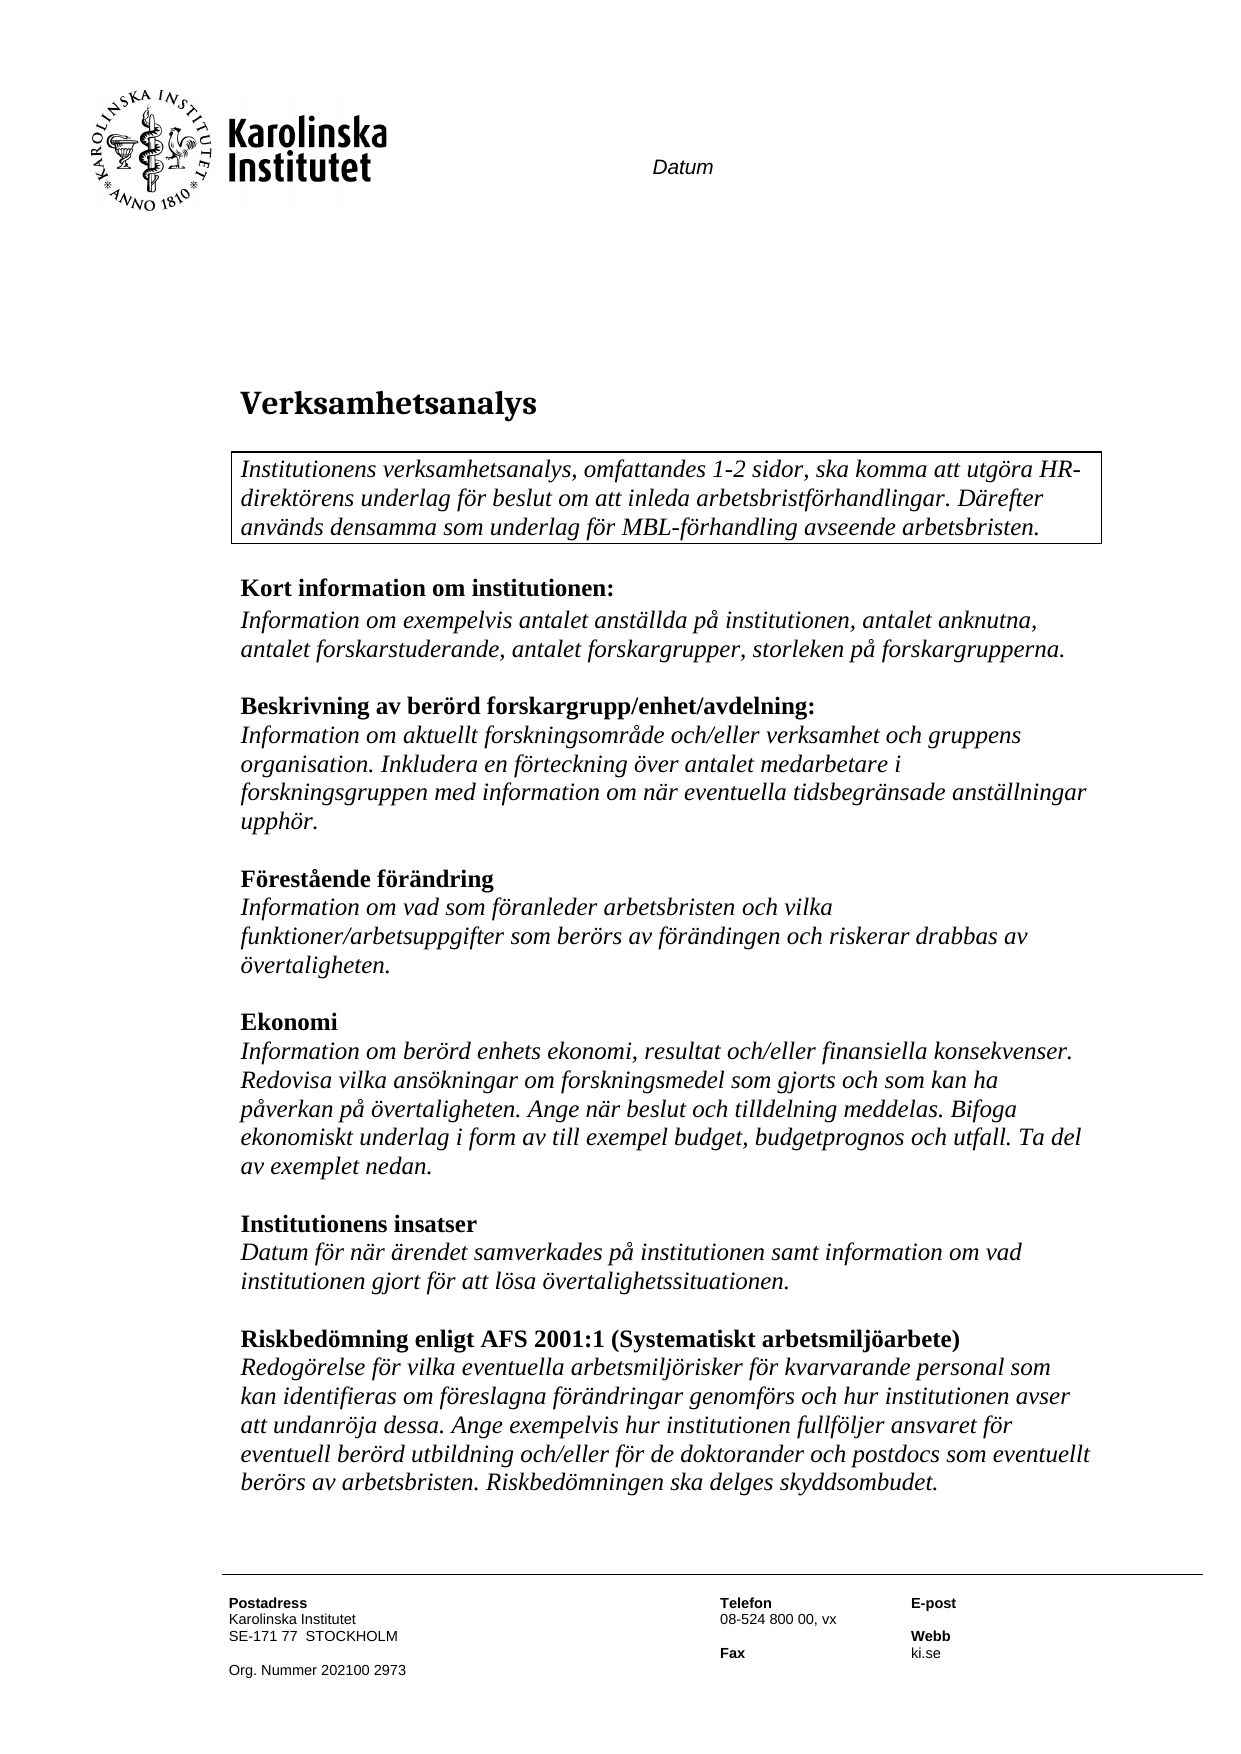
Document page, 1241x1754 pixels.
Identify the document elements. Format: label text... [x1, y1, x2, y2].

subtitle Verksamhetsanalys [240, 384, 1092, 423]
text Riskbedömning enligt AFS 2001:1 (Systematiskt arbetsmiljöarbete) [240, 1324, 1092, 1352]
text Datum för när ärendet samverkades på institutionen samt information om vad institutionen gjort för att lösa övertalighetssituationen. [240, 1237, 1092, 1295]
text Information om berörd enhets ekonomi, resultat och/eller finansiella konsekvenser. Redovisa vilka ansökningar om forskningsmedel som gjorts och som kan ha påverkan på övertaligheten. Ange när beslut och tilldelning meddelas. Bifoga ekonomiskt underlag i form av till exempel budget, budgetprognos och utfall. Ta del av exemplet nedan. [240, 1036, 1092, 1180]
text Information om exempelvis antalet anställda på institutionen, antalet anknutna, antalet forskarstuderande, antalet forskargrupper, storleken på forskargrupperna. [240, 605, 1092, 662]
text Ekonomi [240, 1007, 1092, 1036]
text Förestående förändring [240, 864, 1092, 892]
text Institutionens insatser [240, 1209, 1092, 1237]
text Redogörelse för vilka eventuella arbetsmiljörisker för kvarvarande personal som kan identifieras om föreslagna förändringar genomförs och hur institutionen avser att undanröja dessa. Ange exempelvis hur institutionen fullföljer ansvaret för eventuell berörd utbildning och/eller för de doktorander och postdocs som eventuellt berörs av arbetsbristen. Riskbedömningen ska delges skyddsombudet. [240, 1352, 1092, 1496]
text Beskrivning av berörd forskargrupp/enhet/avdelning: [240, 691, 1092, 720]
text Institutionens verksamhetsanalys, omfattandes 1-2 sidor, ska komma att utgöra HR-direktörens underlag för beslut om att inleda arbetsbristförhandlingar. Därefter används densamma som underlag för MBL-förhandling avseende arbetsbristen. [232, 453, 1101, 543]
text Information om vad som föranleder arbetsbristen och vilka funktioner/arbetsuppgifter som berörs av förändingen och riskerar drabbas av övertaligheten. [240, 892, 1092, 979]
subtitle Kort information om institutionen: [240, 573, 1092, 602]
picture [91, 90, 387, 211]
text Information om aktuellt forskningsområde och/eller verksamhet och gruppens organisation. Inkludera en förteckning över antalet medarbetare i forskningsgruppen med information om när eventuella tidsbegränsade anställningar upphör. [240, 720, 1092, 835]
